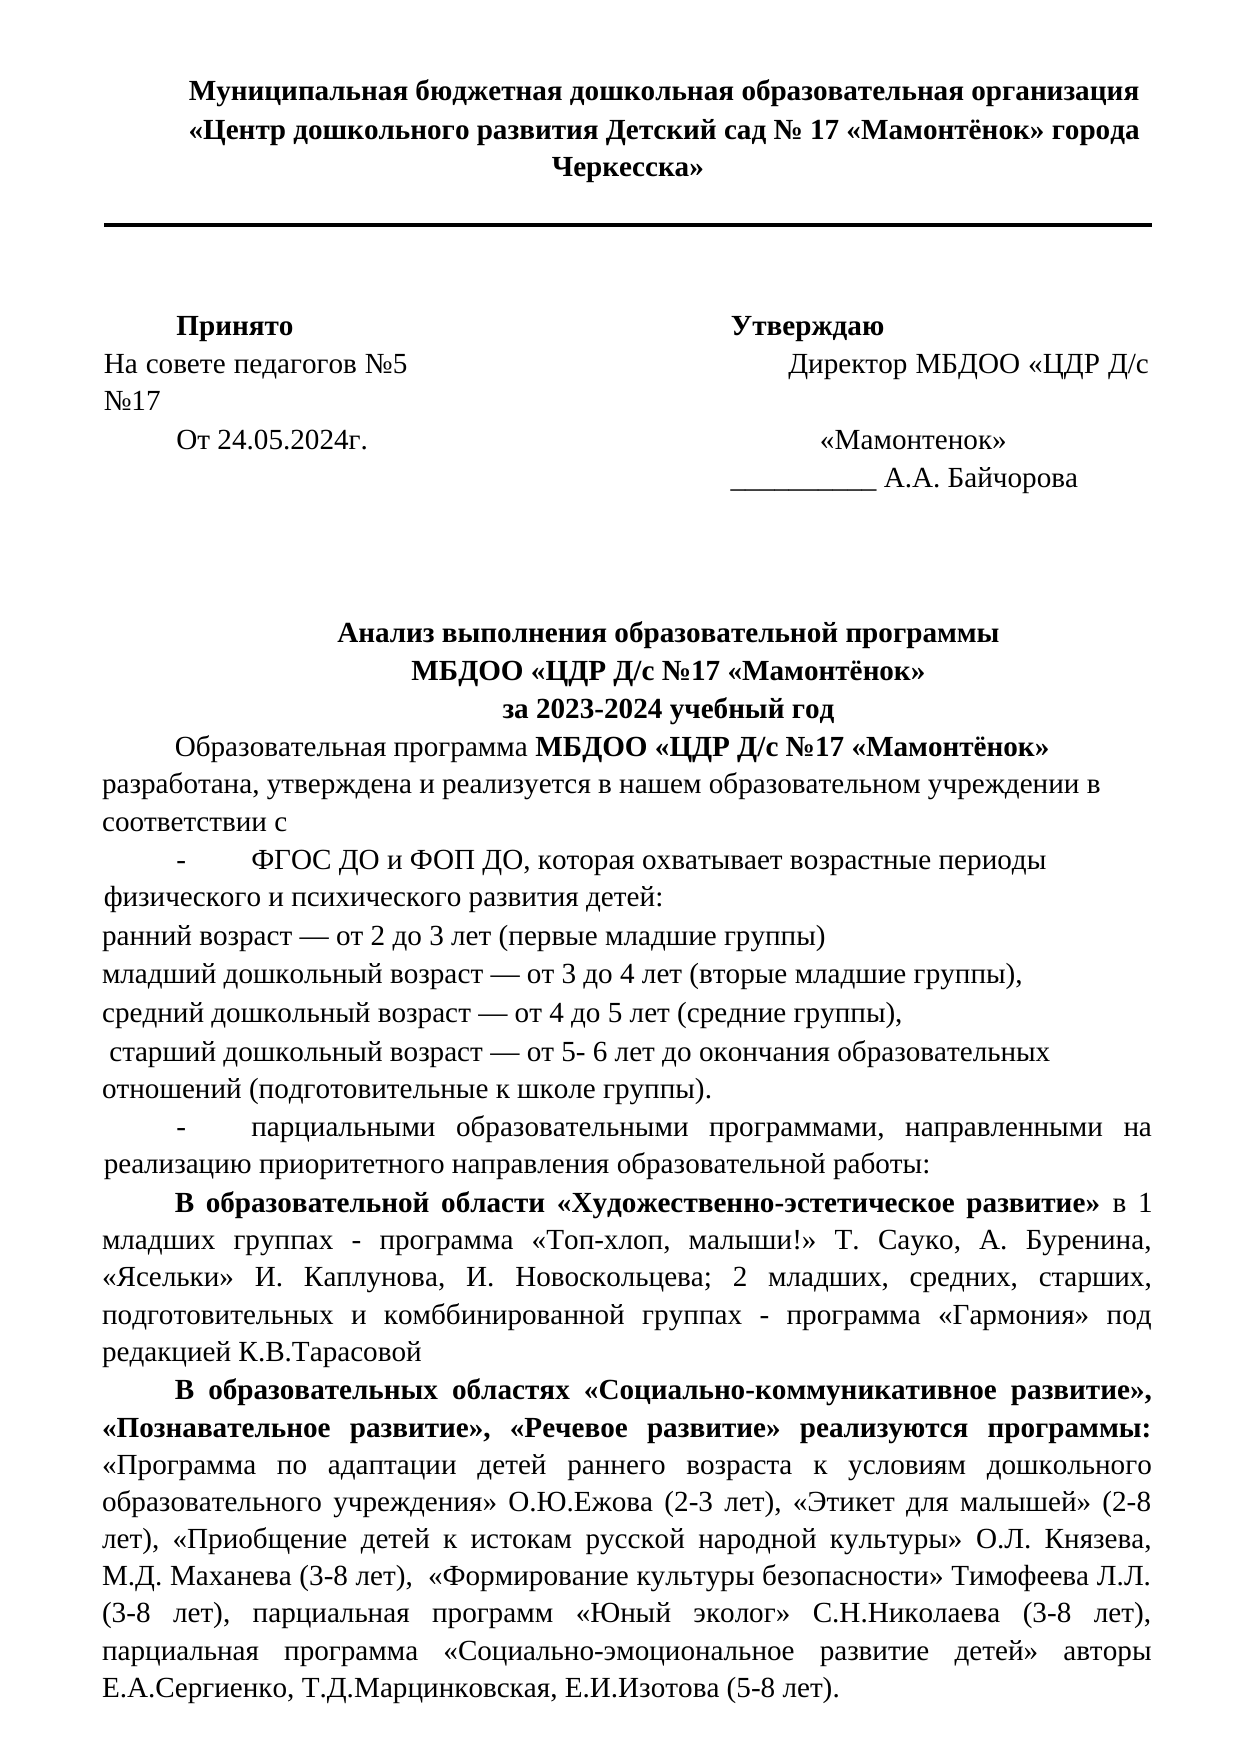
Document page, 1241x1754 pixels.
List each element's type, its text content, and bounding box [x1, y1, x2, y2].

text От 24.05.2024г. «Мамонтенок» [103, 422, 1152, 456]
text старший дошкольный возраст — от 5- 6 лет до окончания образовательных отношений (подготовительные к школе группы). [102, 1034, 1152, 1104]
text __________ А.А. Байчорова [103, 461, 1152, 494]
text В образовательной области «Художественно-эстетическое развитие» в 1 младших группах - программа «Топ-хлоп, малыши!» Т. Сауко, А. Буренина, «Ясельки» И. Каплунова, И. Новоскольцева; 2 младших, средних, старших, подготовительных и комббинированной группах - программа «Гармония» под редакцией К.В.Тарасовой [102, 1185, 1152, 1367]
text Образовательная программа МБДОО «ЦДР Д/с №17 «Мамонтёнок» разработана, утверждена и реализуется в нашем образовательном учреждении в соответствии с [102, 729, 1152, 837]
text средний дошкольный возраст — от 4 до 5 лет (средние группы), [102, 995, 1152, 1029]
text младший дошкольный возраст — от 3 до 4 лет (вторые младшие группы), [102, 957, 1152, 990]
list парциальными образовательными программами, направленными на реализацию приоритетного направления образовательной работы: [103, 1109, 1152, 1180]
text Анализ выполнения образовательной программы МБДОО «ЦДР Д/с №17 «Мамонтёнок» [299, 615, 1038, 687]
text Муниципальная бюджетная дошкольная образовательная организация [103, 73, 1152, 107]
text за 2023-2024 учебный год [299, 691, 1038, 725]
text В образовательных областях «Социально-коммуникативное развитие», «Познавательное развитие», «Речевое развитие» реализуются программы: «Программа по адаптации детей раннего возраста к условиям дошкольного образовательного учреждения» О.Ю.Ежова (2-3 лет), «Этикет для малышей» (2-8 лет), «Приобщение детей к истокам русской народной культуры» О.Л. Князева, М.Д. Маханева (3-8 лет), «Формирование культуры безопасности» Тимофеева Л.Л. (3-8 лет), парциальная программ «Юный эколог» С.Н.Николаева (3-8 лет), парциальная программа «Социально-эмоциональное развитие детей» авторы Е.А.Сергиенко, Т.Д.Марцинковская, Е.И.Изотова (5-8 лет). [102, 1372, 1152, 1703]
list ФГОС ДО и ФОП ДО, которая охватывает возрастные периоды физического и психического развития детей: [103, 842, 1152, 913]
text Принято Утверждаю [103, 308, 1152, 341]
text «Центр дошкольного развития Детский сад № 17 «Мамонтёнок» города Черкесска» [103, 112, 1152, 183]
text ранний возраст — от 2 до 3 лет (первые младшие группы) [102, 918, 1152, 952]
text На совете педагогов №5 Директор МБДОО «ЦДР Д/с №17 [103, 346, 1152, 417]
